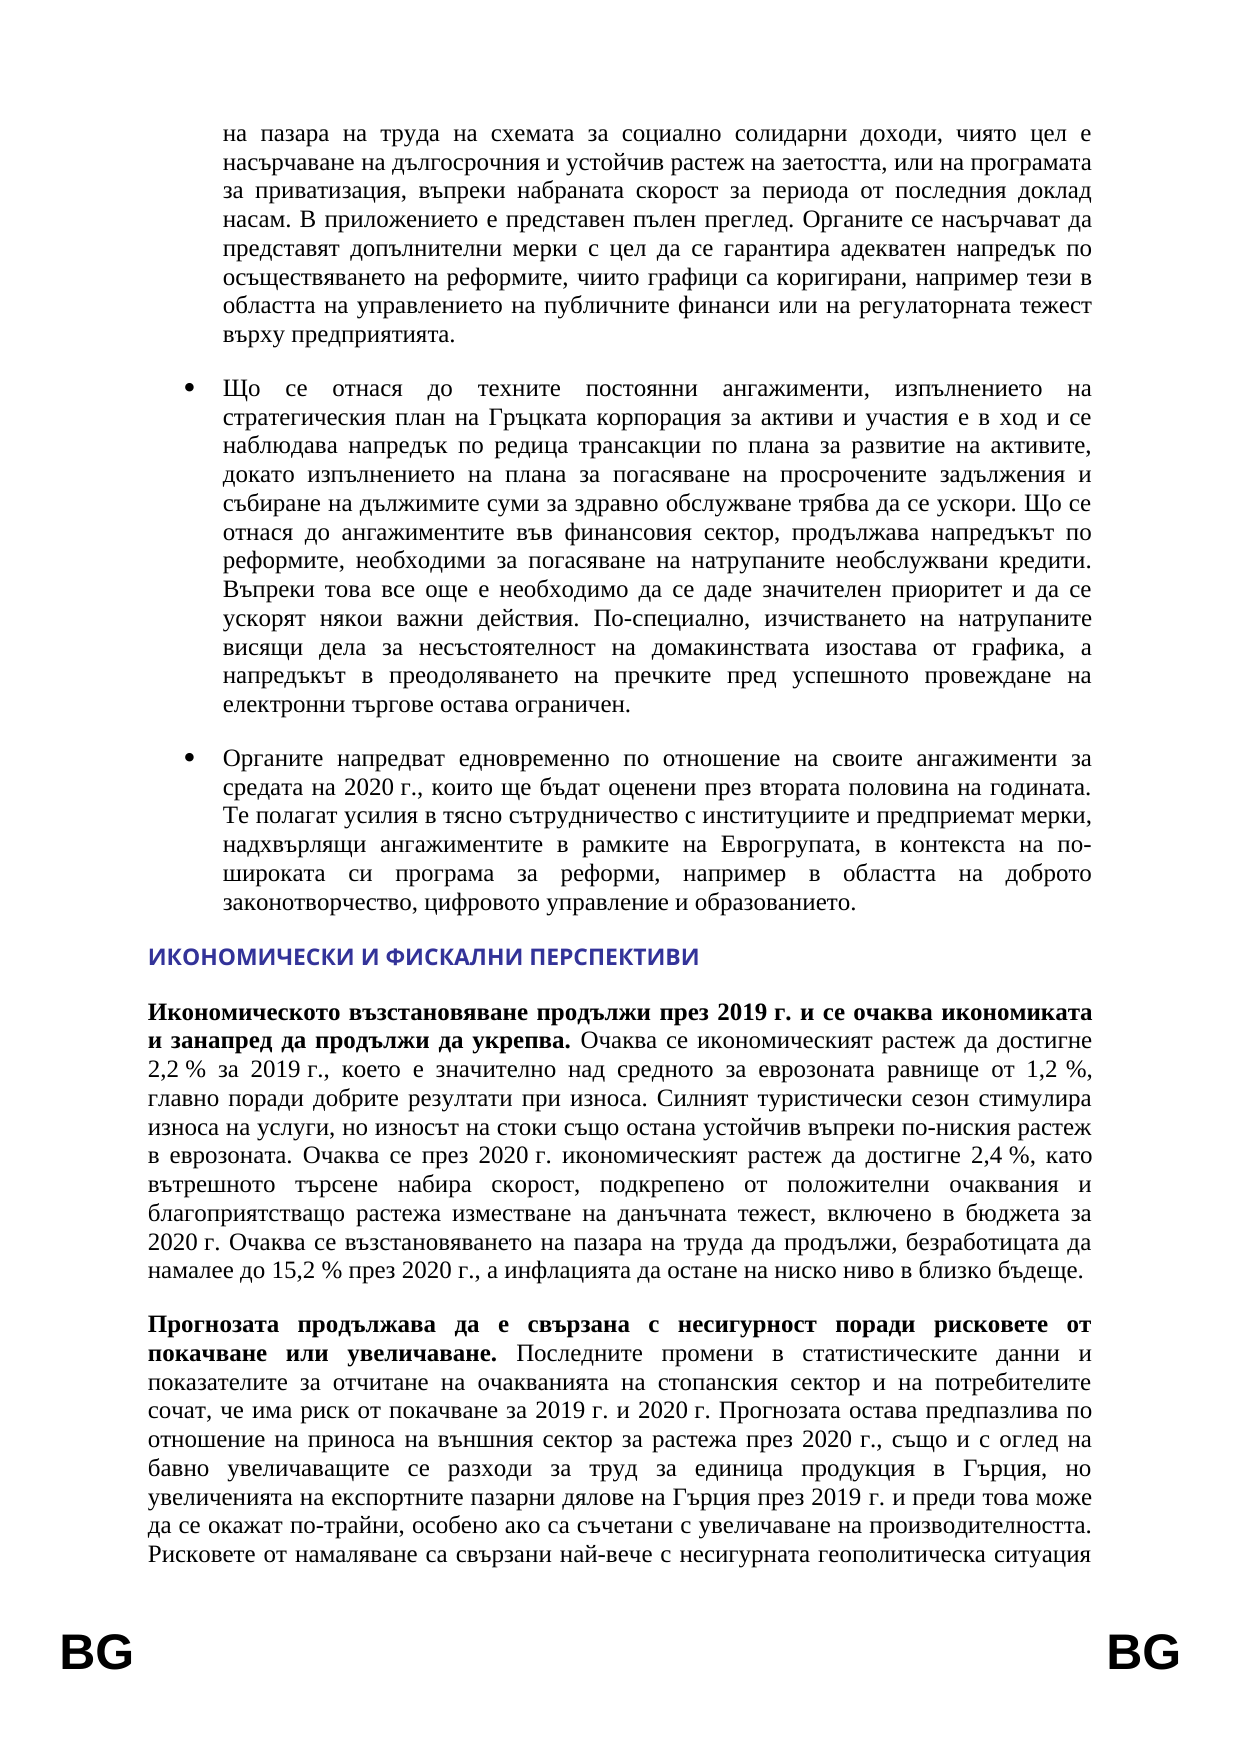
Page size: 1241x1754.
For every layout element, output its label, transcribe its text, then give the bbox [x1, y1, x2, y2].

list Органите напредват едновременно по отношение на своите ангажименти за средата на 2020 г., които ще бъдат оценени през втората половина на годината. Те полагат усилия в тясно сътрудничество с институциите и предприемат мерки, надхвърлящи ангажиментите в рамките на Еврогрупата, в контекста на по-широката си програма за реформи, например в областта на доброто законотворчество, цифровото управление и образованието. [185, 743, 1093, 916]
text Икономически и фискални перспективи [148, 941, 1093, 972]
list Що се отнася до техните постоянни ангажименти, изпълнението на стратегическия план на Гръцката корпорация за активи и участия е в ход и се наблюдава напредък по редица трансакции по плана за развитие на активите, докато изпълнението на плана за погасяване на просрочените задължения и събиране на дължимите суми за здравно обслужване трябва да се ускори. Що се отнася до ангажиментите във финансовия сектор, продължава напредъкът по реформите, необходими за погасяване на натрупаните необслужвани кредити. Въпреки това все още е необходимо да се даде значителен приоритет и да се ускорят някои важни действия. По-специално, изчистването на натрупаните висящи дела за несъстоятелност на домакинствата изостава от графика, а напредъкът в преодоляването на пречките пред успешното провеждане на електронни търгове остава ограничен. [185, 373, 1093, 718]
text Икономическото възстановяване продължи през 2019 г. и се очаква икономиката и занапред да продължи да укрепва. Очаква се икономическият растеж да достигне 2,2 % за 2019 г., което е значително над средното за еврозоната равнище от 1,2 %, главно поради добрите резултати при износа. Силният туристически сезон стимулира износа на услуги, но износът на стоки също остана устойчив въпреки по-ниския растеж в еврозоната. Очаква се през 2020 г. икономическият растеж да достигне 2,4 %, като вътрешното търсене набира скорост, подкрепено от положителни очаквания и благоприятстващо растежа изместване на данъчната тежест, включено в бюджета за 2020 г. Очаква се възстановяването на пазара на труда да продължи, безработицата да намалее до 15,2 % през 2020 г., а инфлацията да остане на ниско ниво в близко бъдеще. [148, 997, 1093, 1284]
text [148, 1309, 1093, 1568]
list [185, 118, 1093, 348]
